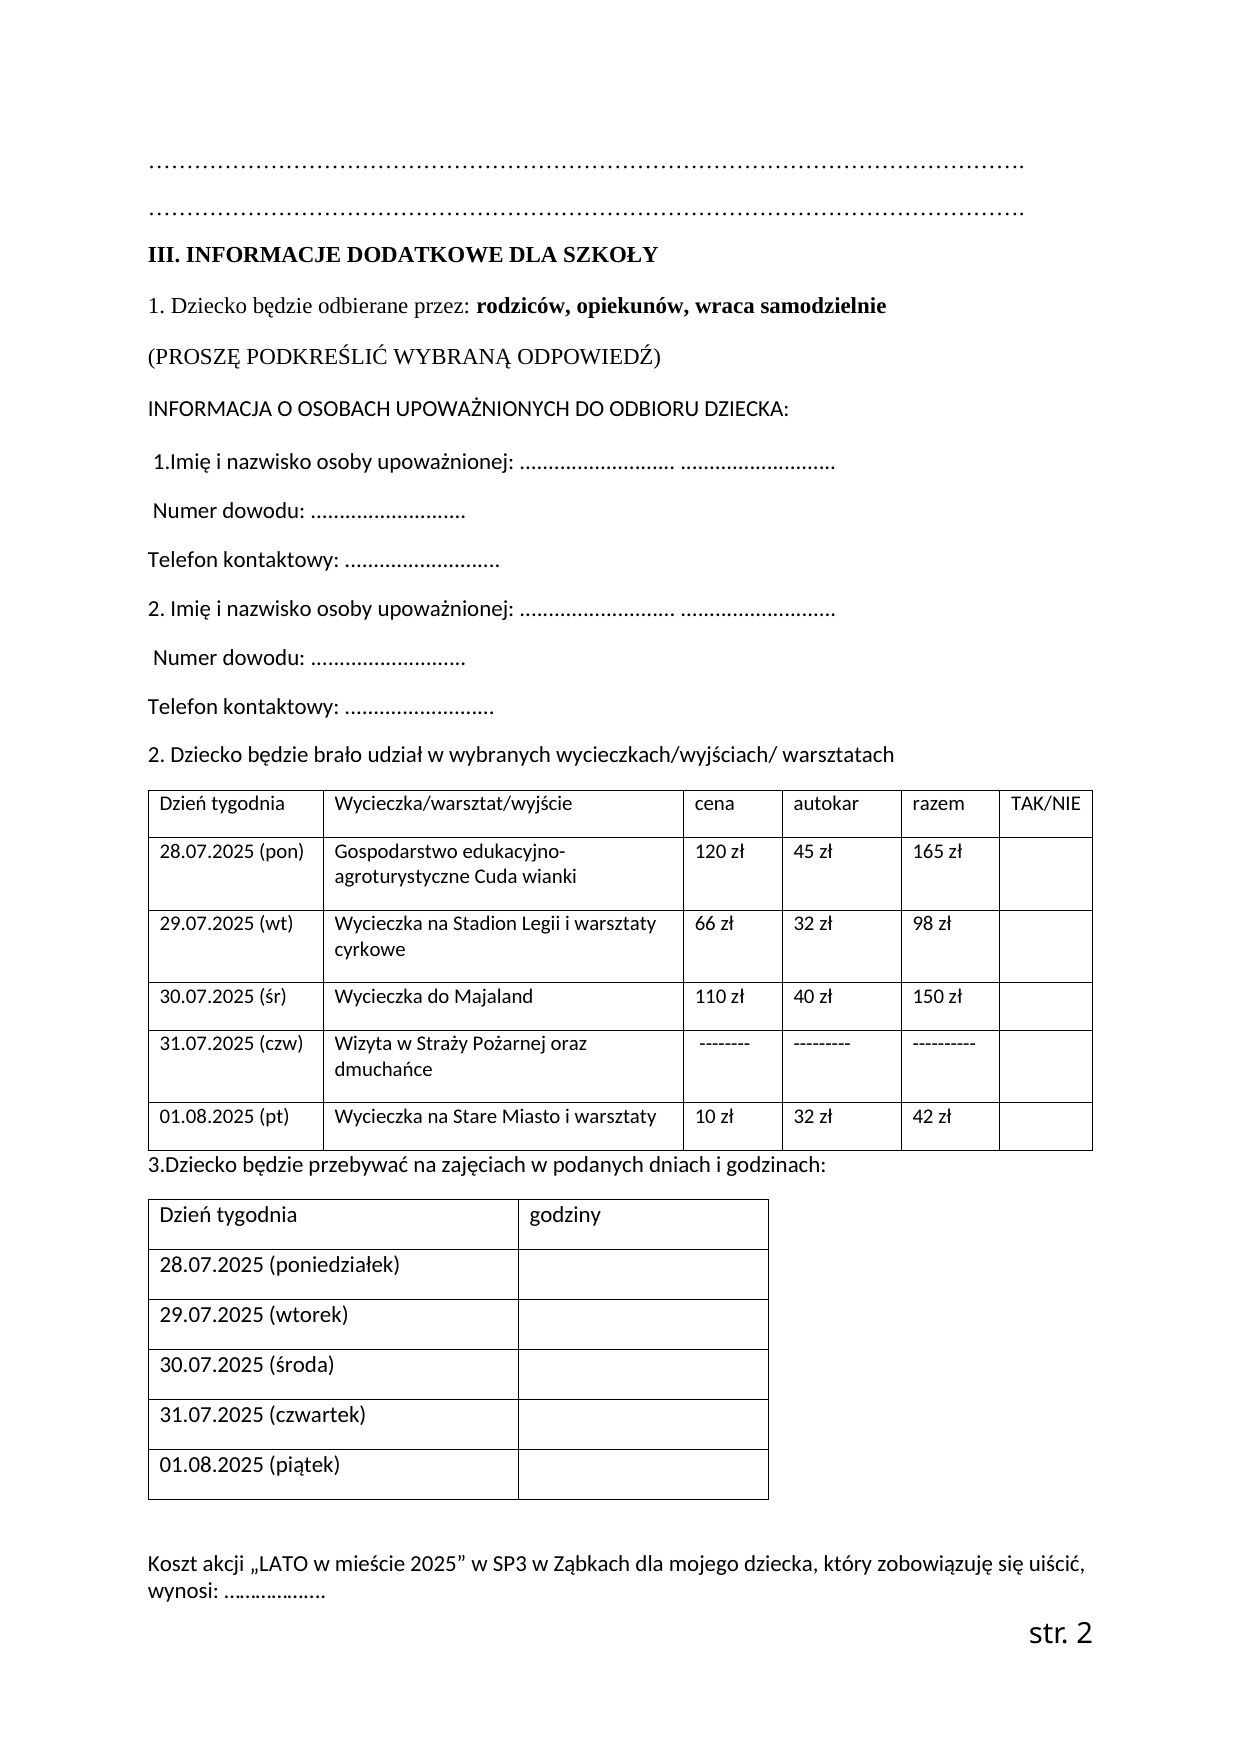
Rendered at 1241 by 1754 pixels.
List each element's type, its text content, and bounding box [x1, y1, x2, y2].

table_cell 40 zł [783, 983, 901, 1029]
text Koszt akcji „LATO w mieście 2025” w SP3 w Ząbkach dla mojego dziecka, który zobowiązuję się uiścić, wynosi: …………….... [148, 1549, 1093, 1605]
table_cell [1000, 1103, 1092, 1149]
table_cell 42 zł [902, 1103, 999, 1149]
table_header Dzień tygodnia [149, 1200, 518, 1249]
text Telefon kontaktowy: ........................... [148, 545, 1093, 573]
table_cell 165 zł [902, 838, 999, 909]
table_cell 01.08.2025 (pt) [149, 1103, 323, 1149]
table_cell ---------- [902, 1031, 999, 1102]
table_header Dzień tygodnia [149, 791, 323, 837]
table_cell 31.07.2025 (czwartek) [149, 1400, 518, 1449]
table_header razem [902, 791, 999, 837]
table_cell 01.08.2025 (piątek) [149, 1450, 518, 1499]
text ……………………………………………………………………………………………………. [148, 148, 1093, 174]
text 2. Imię i nazwisko osoby upoważnionej: ........................... ........................... [148, 594, 1093, 622]
table_cell [519, 1350, 768, 1399]
table_cell Gospodarstwo edukacyjno- agroturystyczne Cuda wianki [324, 838, 683, 909]
table_cell [1000, 911, 1092, 982]
table_cell 98 zł [902, 911, 999, 982]
table_cell 150 zł [902, 983, 999, 1029]
table_cell 29.07.2025 (wt) [149, 911, 323, 982]
table_cell 28.07.2025 (pon) [149, 838, 323, 909]
table_cell 32 zł [783, 1103, 901, 1149]
text 1.Imię i nazwisko osoby upoważnionej: ........................... ........................... [153, 447, 1093, 476]
table_cell Wycieczka na Stare Miasto i warsztaty [324, 1103, 683, 1149]
table_cell [519, 1400, 768, 1449]
table_header autokar [783, 791, 901, 837]
table_header TAK/NIE [1000, 791, 1092, 837]
table_cell 28.07.2025 (poniedziałek) [149, 1250, 518, 1299]
text INFORMACJA O OSOBACH UPOWAŻNIONYCH DO ODBIORU DZIECKA: [148, 394, 1093, 422]
table_header Wycieczka/warsztat/wyjście [324, 791, 683, 837]
table_cell 30.07.2025 (śr) [149, 983, 323, 1029]
table_cell Wizyta w Straży Pożarnej oraz dmuchańce [324, 1031, 683, 1102]
table_cell 32 zł [783, 911, 901, 982]
table_cell 31.07.2025 (czw) [149, 1031, 323, 1102]
text III. INFORMACJE DODATKOWE DLA SZKOŁY [148, 241, 1093, 268]
table_cell 10 zł [684, 1103, 782, 1149]
text ……………………………………………………………………………………………………. [148, 194, 1093, 221]
text Numer dowodu: ........................... [148, 643, 1093, 671]
table_cell [1000, 838, 1092, 909]
table_cell -------- [684, 1031, 782, 1102]
table_cell [1000, 983, 1092, 1029]
table_cell 120 zł [684, 838, 782, 909]
table_cell Wycieczka na Stadion Legii i warsztaty cyrkowe [324, 911, 683, 982]
text Numer dowodu: ........................... [153, 496, 1093, 524]
table_cell Wycieczka do Majaland [324, 983, 683, 1029]
text 3.Dziecko będzie przebywać na zajęciach w podanych dniach i godzinach: [148, 1151, 1093, 1178]
table_cell [519, 1250, 768, 1299]
table_cell 110 zł [684, 983, 782, 1029]
table_cell [519, 1450, 768, 1499]
table_header cena [684, 791, 782, 837]
table_cell 29.07.2025 (wtorek) [149, 1300, 518, 1349]
text 2. Dziecko będzie brało udział w wybranych wycieczkach/wyjściach/ warsztatach [148, 741, 1093, 769]
table_cell [519, 1300, 768, 1349]
text (PROSZĘ PODKREŚLIĆ WYBRANĄ ODPOWIEDŹ) [148, 343, 1093, 370]
table_cell 30.07.2025 (środa) [149, 1350, 518, 1399]
text Telefon kontaktowy: .......................... [148, 692, 1093, 720]
text 1. Dziecko będzie odbierane przez: rodziców, opiekunów, wraca samodzielnie [148, 292, 1093, 319]
table_cell 66 zł [684, 911, 782, 982]
table_header godziny [519, 1200, 768, 1249]
table_cell 45 zł [783, 838, 901, 909]
table_cell --------- [783, 1031, 901, 1102]
table_cell [1000, 1031, 1092, 1102]
